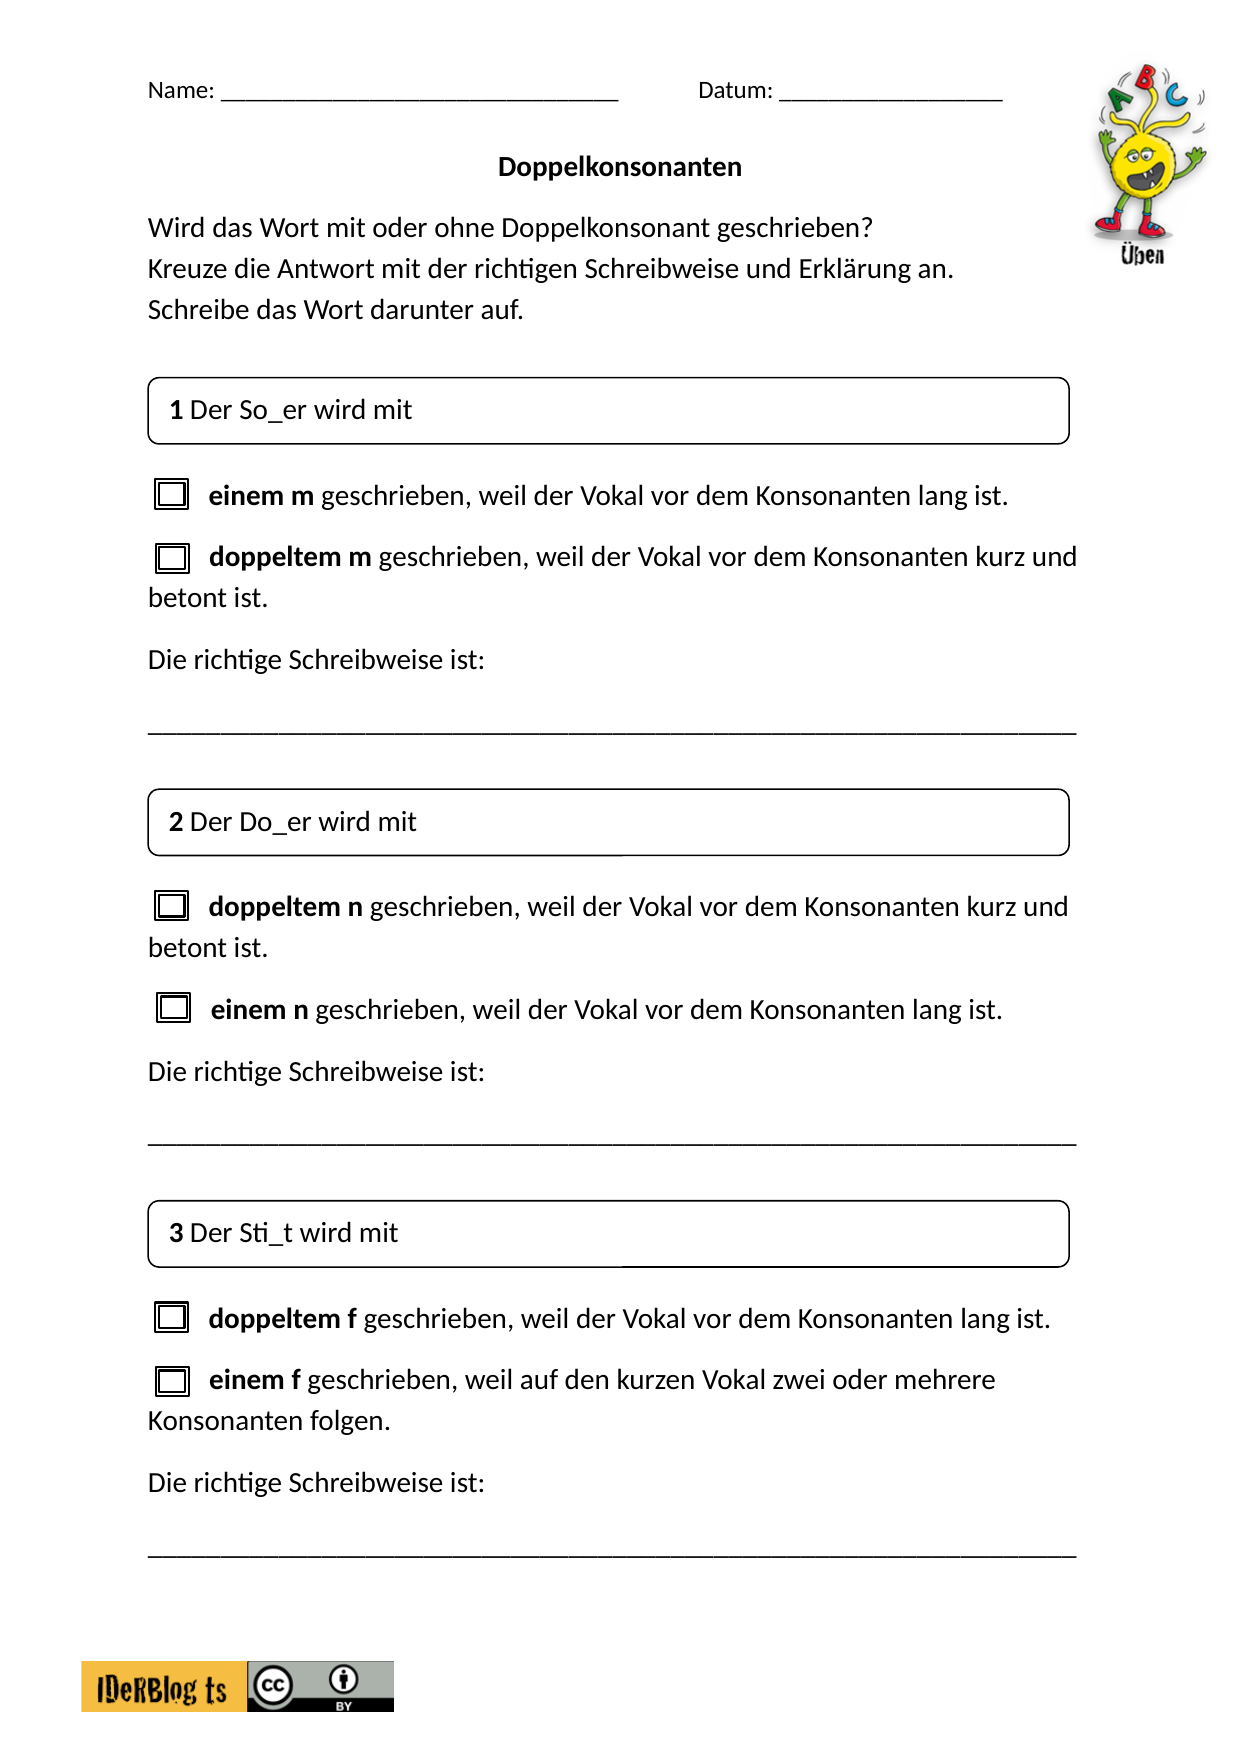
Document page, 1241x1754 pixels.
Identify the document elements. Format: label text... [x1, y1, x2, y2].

picture [1046, 1, 1236, 284]
text doppeltem m geschrieben, weil der Vokal vor dem Konsonanten kurz und betont ist. [148, 538, 1093, 615]
text ________________________________________________________________ [148, 1526, 1093, 1562]
text ________________________________________________________________ [148, 1114, 1093, 1150]
text einem n geschrieben, weil der Vokal vor dem Konsonanten lang ist. [148, 991, 1093, 1026]
text Die richtige Schreibweise ist: [148, 1464, 1093, 1500]
text Die richtige Schreibweise ist: [148, 641, 1093, 677]
text ________________________________________________________________ [148, 703, 1093, 738]
text Wird das Wort mit oder ohne Doppelkonsonant geschrieben? Kreuze die Antwort mit der richtigen Schreibweise und Erklärung an. Schreibe das Wort darunter auf. [148, 209, 1093, 327]
text einem f geschrieben, weil auf den kurzen Vokal zwei oder mehrere Konsonanten folgen. [148, 1361, 1093, 1438]
text doppeltem n geschrieben, weil der Vokal vor dem Konsonanten kurz und betont ist. [148, 888, 1093, 965]
text doppeltem f geschrieben, weil der Vokal vor dem Konsonanten lang ist. [148, 1300, 1093, 1335]
text einem m geschrieben, weil der Vokal vor dem Konsonanten lang ist. [148, 477, 1093, 512]
text Die richtige Schreibweise ist: [148, 1053, 1093, 1088]
picture [78, 1661, 394, 1711]
text Doppelkonsonanten [148, 148, 1046, 183]
